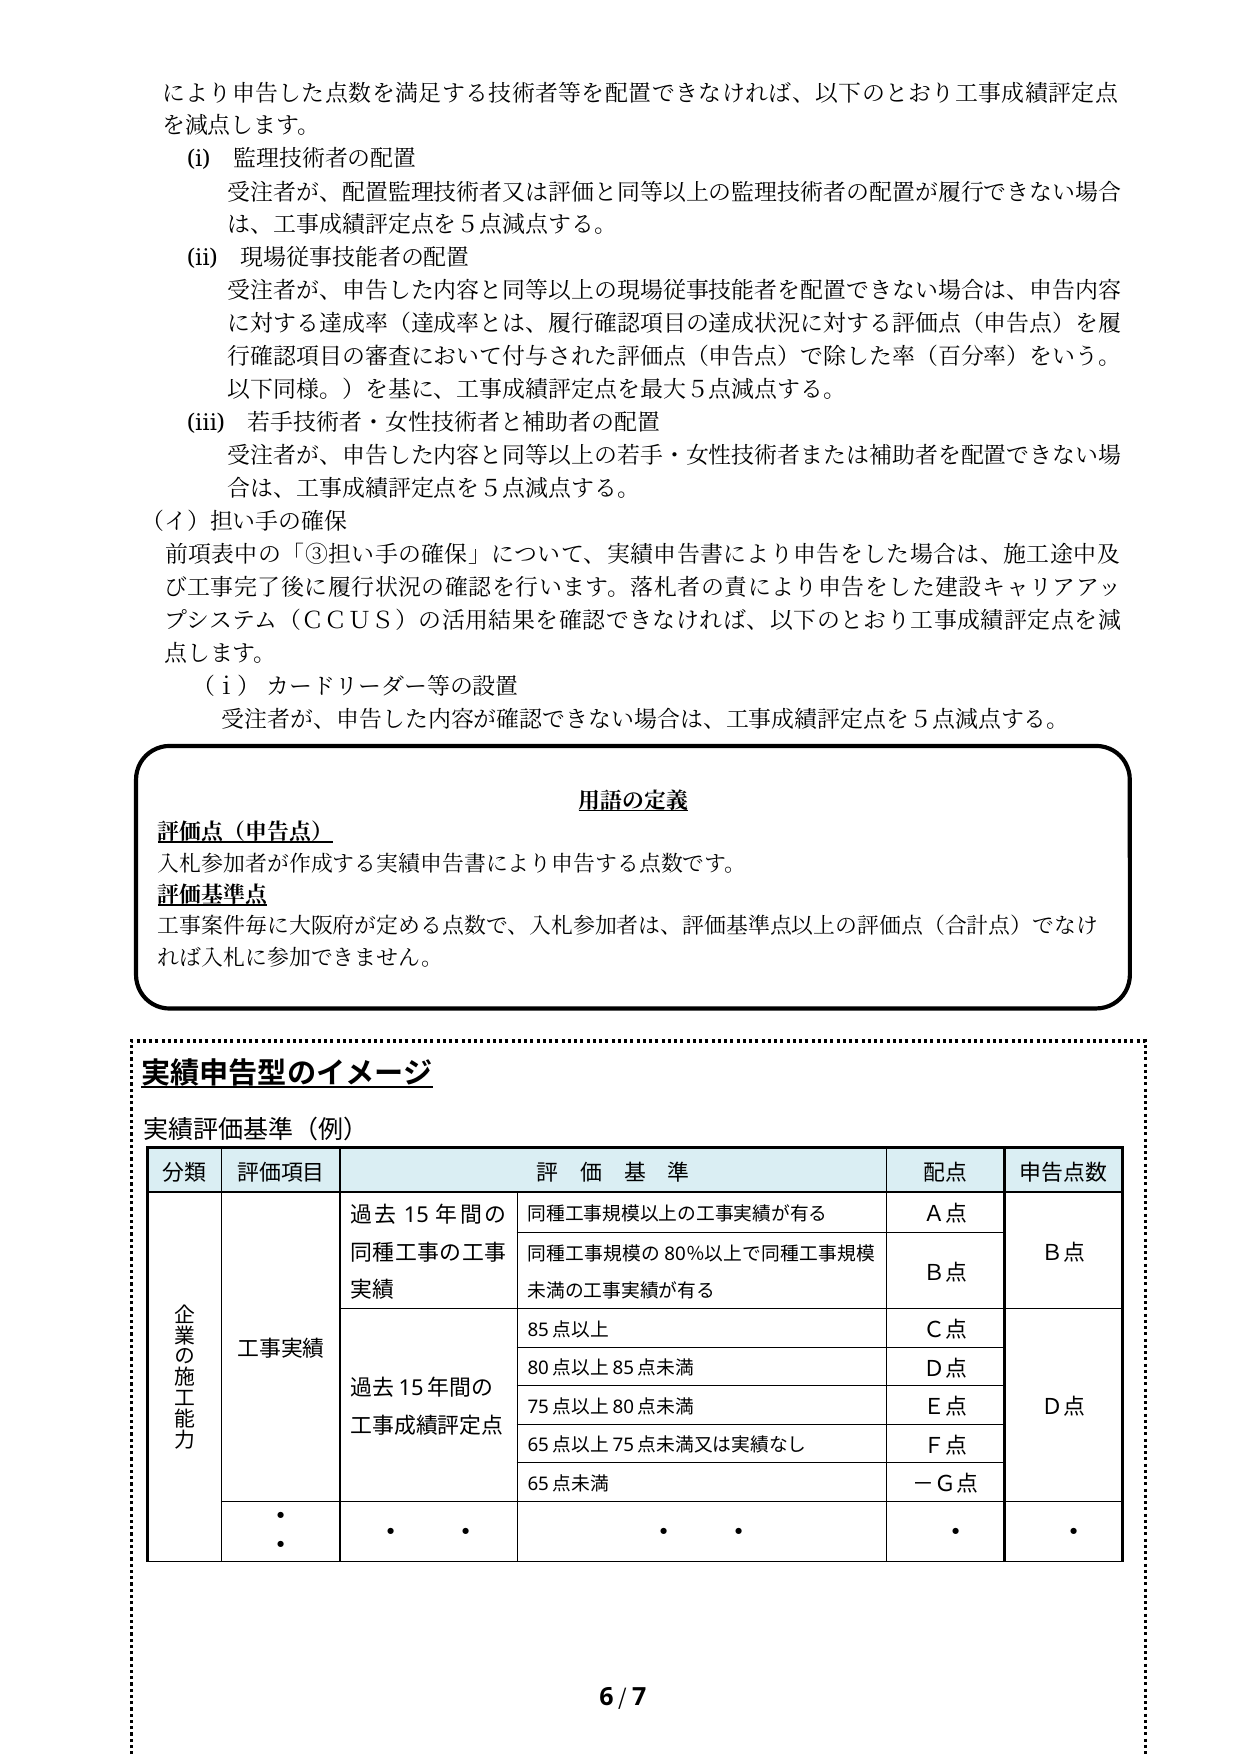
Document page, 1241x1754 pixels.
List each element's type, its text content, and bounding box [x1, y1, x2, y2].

table_cell 工事実績 [222, 1193, 339, 1501]
text 前項表中の「③担い手の確保」について、実績申告書により申告をした場合は、施工途中及び工事完了後に履行状況の確認を行います。落札者の責により申告をした建設キャリアアップシステム（ＣＣＵＳ）の活用結果を確認できなければ、以下のとおり工事成績評定点を減点します。 [118, 536, 1122, 668]
table_cell 同種工事規模の80％以上で同種工事規模未満の工事実績が有る [518, 1233, 886, 1308]
table_header 分類 [149, 1149, 221, 1191]
table_cell Ｃ点 [887, 1309, 1003, 1347]
text （ⅰ） カードリーダー等の設置 [118, 668, 1122, 701]
list 実績申告型のイメージ [118, 1034, 1122, 1109]
table_cell 85点以上 [518, 1309, 886, 1347]
table_cell 65点以上75点未満又は実績なし [518, 1425, 886, 1462]
table_cell Ｂ点 [1006, 1193, 1121, 1308]
text 受注者が、申告した内容が確認できない場合は、工事成績評定点を５点減点する。 [221, 701, 1122, 734]
text (ⅲ) 若手技術者・女性技術者と補助者の配置 [118, 404, 1122, 437]
table_cell 同種工事規模以上の工事実績が有る [518, 1193, 886, 1232]
table_cell ・・ [518, 1502, 886, 1561]
table_cell ・・ [222, 1502, 339, 1561]
table_cell 過去15年間の同種工事の工事実績 [341, 1193, 517, 1308]
table_cell Ｅ点 [887, 1386, 1003, 1424]
text 実績評価基準（例） [143, 1109, 1122, 1146]
text （イ）担い手の確保 [118, 503, 1122, 536]
table_cell Ｄ点 [887, 1348, 1003, 1385]
text (ⅰ) 監理技術者の配置 [118, 141, 1122, 174]
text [162, 75, 1122, 141]
table_cell ・・ [887, 1502, 1003, 1561]
table_header 申告点数 [1006, 1149, 1121, 1191]
table_cell 75点以上80点未満 [518, 1386, 886, 1424]
table_header 評 価 基 準 [341, 1149, 886, 1191]
table_cell ・・ [341, 1502, 517, 1561]
table_cell 65点未満 [518, 1463, 886, 1501]
table_header 評価項目 [222, 1149, 339, 1191]
table_cell 過去15年間の 工事成績評定点 [341, 1309, 517, 1501]
text 受注者が、申告した内容と同等以上の現場従事技能者を配置できない場合は、申告内容に対する達成率（達成率とは、履行確認項目の達成状況に対する評価点（申告点）を履行確認項目の審査において付与された評価点（申告点）で除した率（百分率）をいう。以下同様。）を基に、工事成績評定点を最大５点減点する。 [227, 273, 1122, 404]
text 受注者が、配置監理技術者又は評価と同等以上の監理技術者の配置が履行できない場合は、工事成績評定点を５点減点する。 [227, 174, 1122, 239]
table_cell Ｄ点 [1006, 1309, 1121, 1501]
table_cell －Ｇ点 [887, 1463, 1003, 1501]
table_cell Ｆ点 [887, 1425, 1003, 1462]
table_cell ・・ [1006, 1502, 1121, 1561]
table_cell Ａ点 [887, 1193, 1003, 1232]
table_cell 80点以上85点未満 [518, 1348, 886, 1385]
text 受注者が、申告した内容と同等以上の若手・女性技術者または補助者を配置できない場合は、工事成績評定点を５点減点する。 [227, 437, 1122, 503]
text (ⅱ) 現場従事技能者の配置 [118, 239, 1122, 273]
table_cell Ｂ点 [887, 1233, 1003, 1308]
table_cell 企業の施工能力 [149, 1193, 221, 1561]
table_header 配点 [887, 1149, 1003, 1191]
